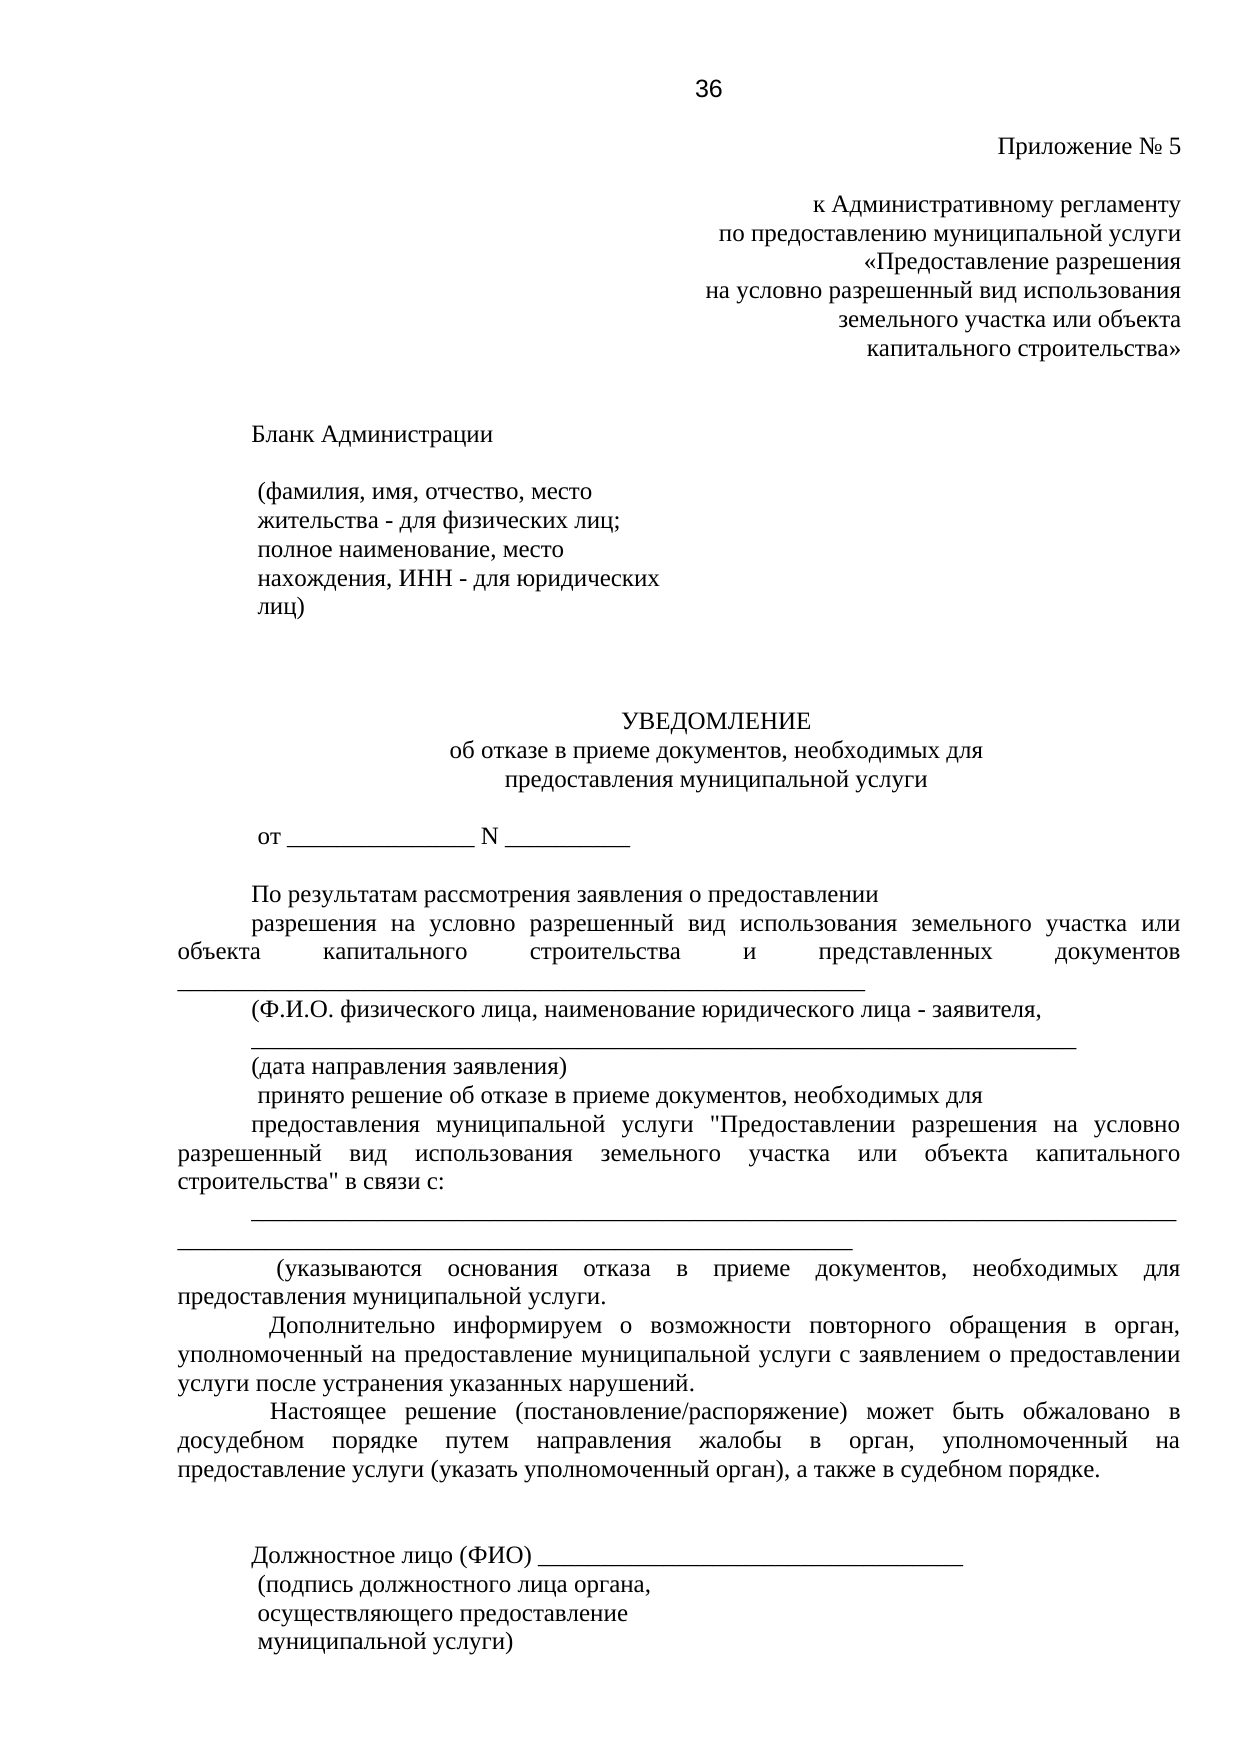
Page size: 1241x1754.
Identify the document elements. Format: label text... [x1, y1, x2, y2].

text земельного участка или объекта [177, 304, 1181, 333]
text предоставления муниципальной услуги [177, 764, 1181, 793]
text Приложение № 5 [177, 131, 1181, 160]
text об отказе в приеме документов, необходимых для [177, 735, 1181, 764]
text капитального строительства» [177, 333, 1181, 361]
text (фамилия, имя, отчество, место [177, 476, 1181, 505]
text нахождения, ИНН - для юридических [177, 563, 1181, 591]
text Дополнительно информируем о возможности повторного обращения в орган, уполномоченный на предоставление муниципальной услуги с заявлением о предоставлении услуги после устранения указанных нарушений. [177, 1310, 1181, 1396]
text жительства - для физических лиц; [177, 505, 1181, 534]
text Бланк Администрации [177, 419, 1181, 448]
text принято решение об отказе в приеме документов, необходимых для [177, 1080, 1181, 1109]
text УВЕДОМЛЕНИЕ [177, 706, 1181, 735]
text полное наименование, место [177, 534, 1181, 563]
text (указываются основания отказа в приеме документов, необходимых для предоставления муниципальной услуги. [177, 1253, 1181, 1310]
text Настоящее решение (постановление/распоряжение) может быть обжаловано в досудебном порядке путем направления жалобы в орган, уполномоченный на предоставление услуги (указать уполномоченный орган), а также в судебном порядке. [177, 1396, 1181, 1483]
text (дата направления заявления) [177, 1051, 1181, 1080]
text от _______________ N __________ [177, 821, 1181, 850]
text предоставления муниципальной услуги "Предоставлении разрешения на условно разрешенный вид использования земельного участка или объекта капитального строительства" в связи с: [177, 1109, 1181, 1195]
text разрешения на условно разрешенный вид использования земельного участка или объекта капитального строительства и представленных документов _______________________________________________________ [177, 908, 1181, 994]
text Должностное лицо (ФИО) __________________________________ [177, 1540, 1181, 1569]
text муниципальной услуги) [177, 1626, 1181, 1655]
text на условно разрешенный вид использования [177, 275, 1181, 304]
text лиц) [177, 591, 1181, 620]
text к Административному регламенту [177, 189, 1181, 218]
text ________________________________________________________________________________________________________________________________ [177, 1195, 1181, 1253]
text «Предоставление разрешения [177, 246, 1181, 275]
text (Ф.И.О. физического лица, наименование юридического лица - заявителя, [177, 994, 1181, 1023]
text (подпись должностного лица органа, [177, 1569, 1181, 1598]
text по предоставлению муниципальной услуги [177, 218, 1181, 246]
text осуществляющего предоставление [177, 1598, 1181, 1626]
text По результатам рассмотрения заявления о предоставлении [177, 879, 1181, 908]
text __________________________________________________________________ [177, 1023, 1181, 1051]
